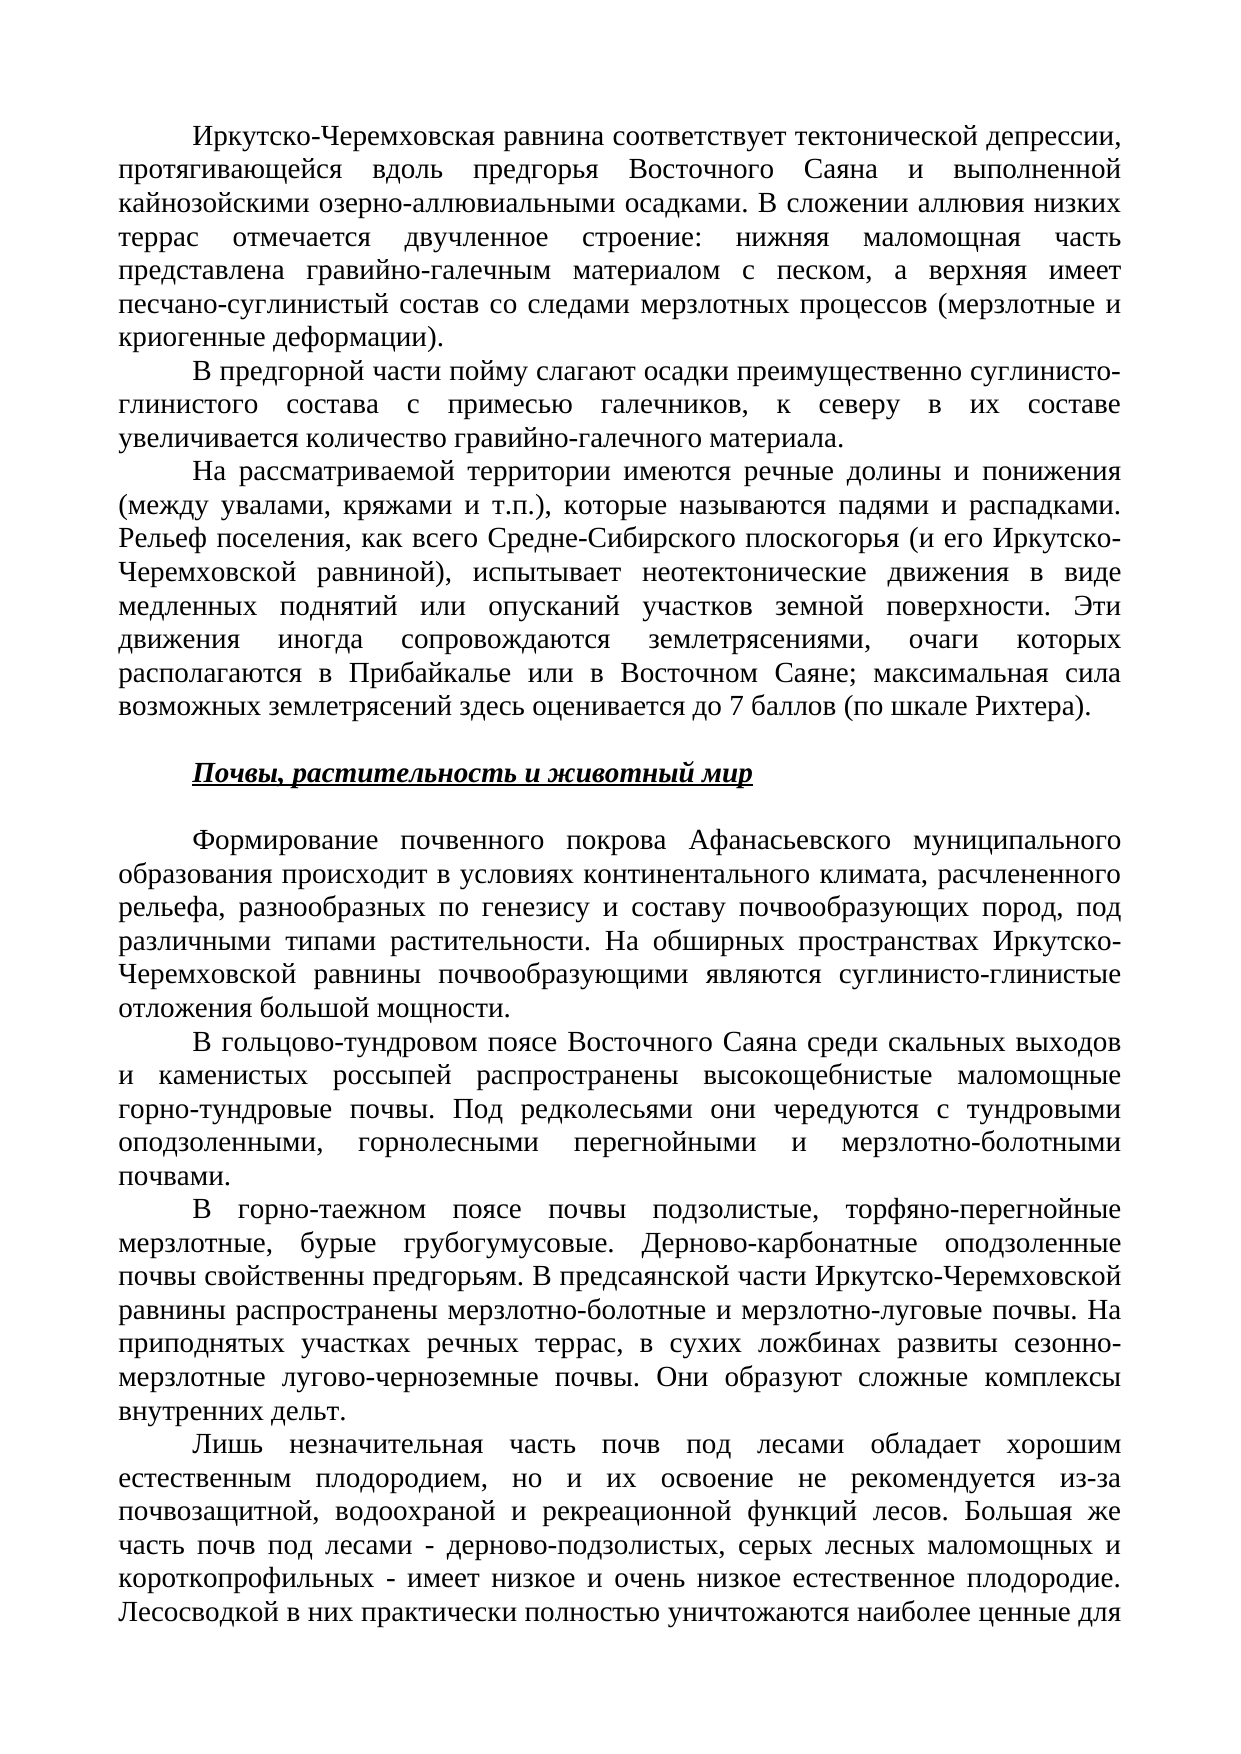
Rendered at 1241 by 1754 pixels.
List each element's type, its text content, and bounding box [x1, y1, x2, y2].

text Иркутско-Черемховская равнина соответствует тектонической депрессии, протягивающейся вдоль предгорья Восточного Саяна и выполненной кайнозойскими озерно-аллювиальными осадками. В сложении аллювия низких террас отмечается двучленное строение: нижняя маломощная часть представлена гравийно-галечным материалом с песком, а верхняя имеет песчано-суглинистый состав со следами мерзлотных процессов (мерзлотные и криогенные деформации). [118, 118, 1122, 353]
text Почвы, растительность и животный мир [118, 755, 1122, 789]
text В гольцово-тундровом поясе Восточного Саяна среди скальных выходов и каменистых россыпей распространены высокощебнистые маломощные горно-тундровые почвы. Под редколесьями они чередуются с тундровыми оподзоленными, горнолесными перегнойными и мерзлотно-болотными почвами. [118, 1024, 1122, 1191]
text В предгорной части пойму слагают осадки преимущественно суглинисто-глинистого состава с примесью галечников, к северу в их составе увеличивается количество гравийно-галечного материала. [118, 353, 1122, 453]
text На рассматриваемой территории имеются речные долины и понижения (между увалами, кряжами и т.п.), которые называются падями и распадками. Рельеф поселения, как всего Средне-Сибирского плоскогорья (и его Иркутско-Черемховской равниной), испытывает неотектонические движения в виде медленных поднятий или опусканий участков земной поверхности. Эти движения иногда сопровождаются землетрясениями, очаги которых располагаются в Прибайкалье или в Восточном Саяне; максимальная сила возможных землетрясений здесь оценивается до 7 баллов (по шкале Рихтера). [118, 453, 1122, 722]
text Формирование почвенного покрова Афанасьевского муниципального образования происходит в условиях континентального климата, расчлененного рельефа, разнообразных по генезису и составу почвообразующих пород, под различными типами растительности. На обширных пространствах Иркутско-Черемховской равнины почвообразующими являются суглинисто-глинистые отложения большой мощности. [118, 822, 1122, 1024]
text В горно-таежном поясе почвы подзолистые, торфяно-перегнойные мерзлотные, бурые грубогумусовые. Дерново-карбонатные оподзоленные почвы свойственны предгорьям. В предсаянской части Иркутско-Черемховской равнины распространены мерзлотно-болотные и мерзлотно-луговые почвы. На приподнятых участках речных террас, в сухих ложбинах развиты сезонно-мерзлотные лугово-черноземные почвы. Они образуют сложные комплексы внутренних дельт. [118, 1191, 1122, 1426]
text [118, 1426, 1122, 1627]
